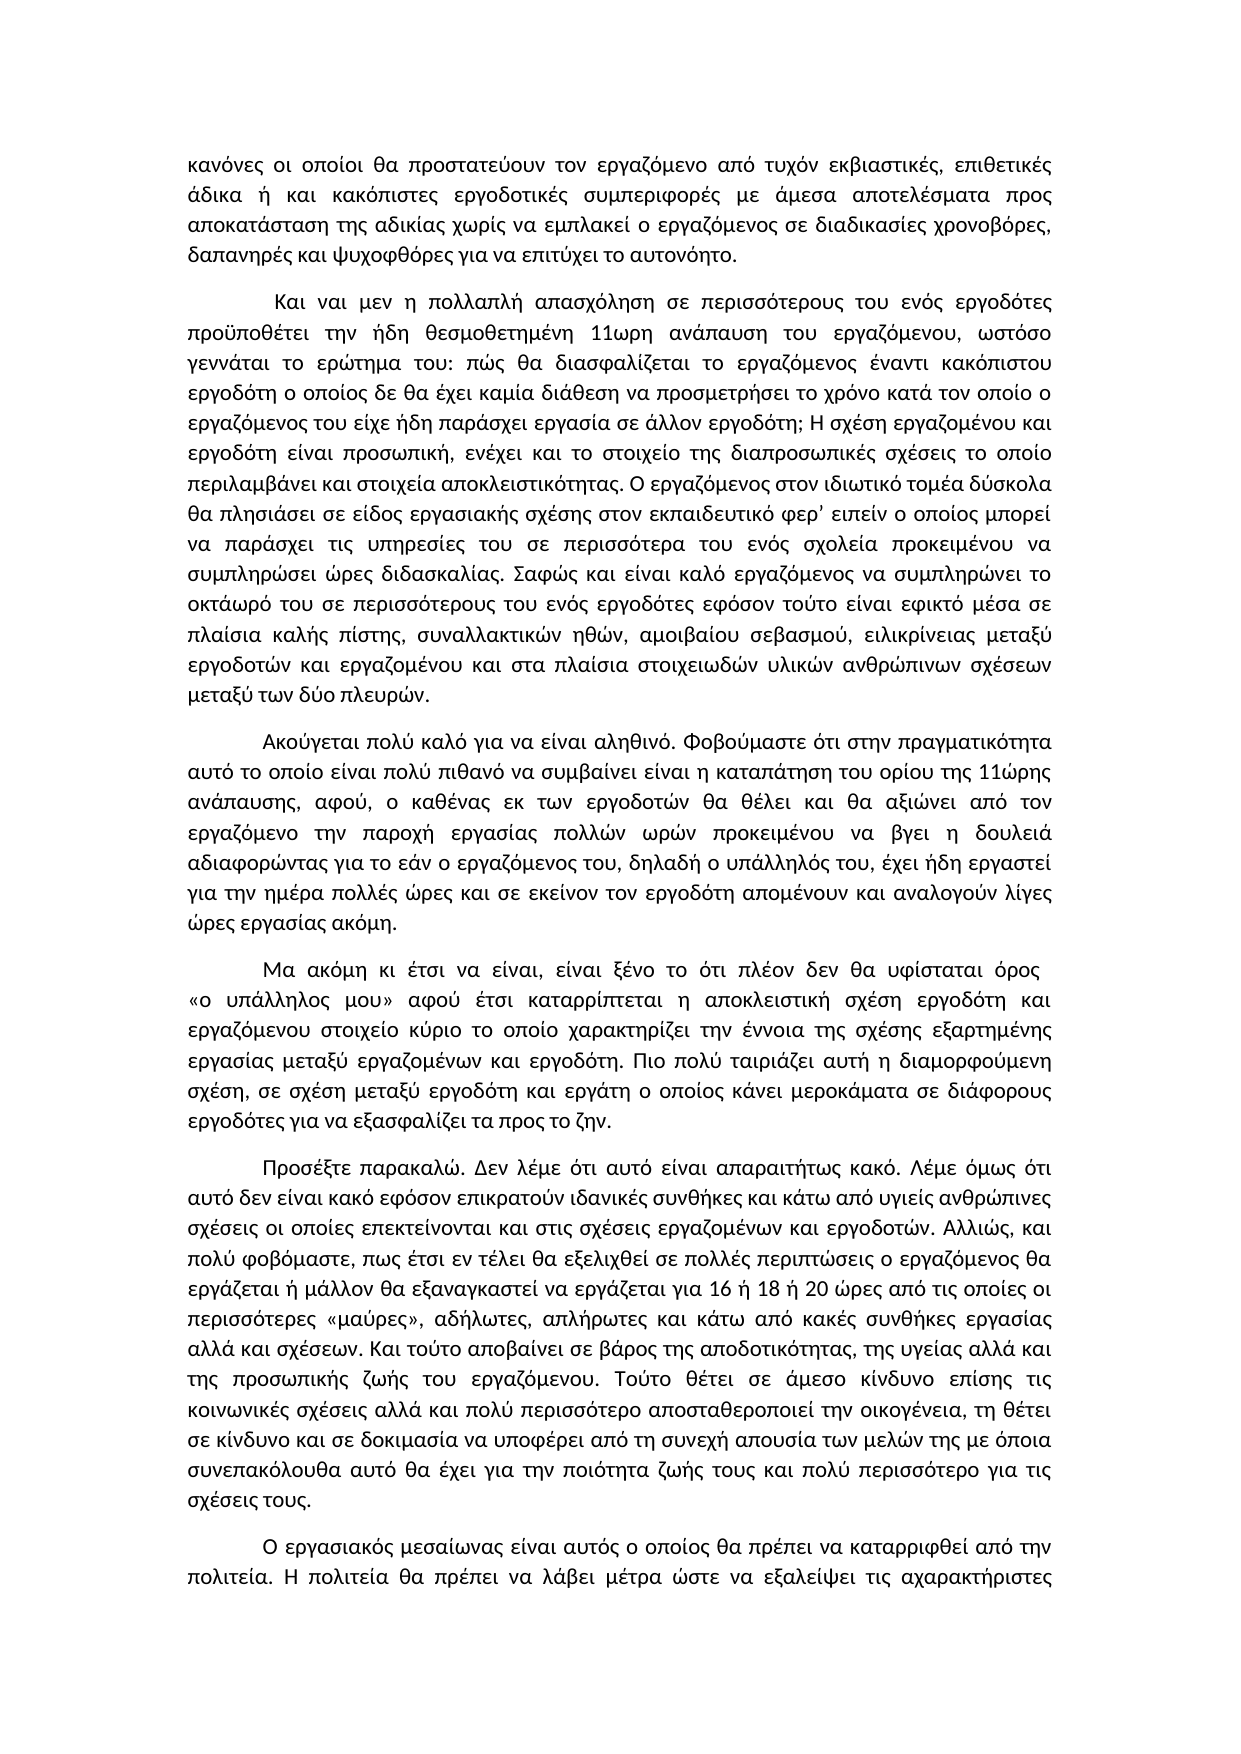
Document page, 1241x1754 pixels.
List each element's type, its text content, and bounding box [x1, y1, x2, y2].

text Προσέξτε παρακαλώ. Δεν λέμε ότι αυτό είναι απαραιτήτως κακό. Λέμε όμως ότι αυτό δεν είναι κακό εφόσον επικρατούν ιδανικές συνθήκες και κάτω από υγιείς ανθρώπινες σχέσεις οι οποίες επεκτείνονται και στις σχέσεις εργαζομένων και εργοδοτών. Αλλιώς, και πολύ φοβόμαστε, πως έτσι εν τέλει θα εξελιχθεί σε πολλές περιπτώσεις ο εργαζόμενος θα εργάζεται ή μάλλον θα εξαναγκαστεί να εργάζεται για 16 ή 18 ή 20 ώρες από τις οποίες οι περισσότερες «μαύρες», αδήλωτες, απλήρωτες και κάτω από κακές συνθήκες εργασίας αλλά και σχέσεων. Και τούτο αποβαίνει σε βάρος της αποδοτικότητας, της υγείας αλλά και της προσωπικής ζωής του εργαζόμενου. Τούτο θέτει σε άμεσο κίνδυνο επίσης τις κοινωνικές σχέσεις αλλά και πολύ περισσότερο αποσταθεροποιεί την οικογένεια, τη θέτει σε κίνδυνο και σε δοκιμασία να υποφέρει από τη συνεχή απουσία των μελών της με όποια συνεπακόλουθα αυτό θα έχει για την ποιότητα ζωής τους και πολύ περισσότερο για τις σχέσεις τους. [187, 1153, 1053, 1513]
text Και ναι μεν η πολλαπλή απασχόληση σε περισσότερους του ενός εργοδότες προϋποθέτει την ήδη θεσμοθετημένη 11ωρη ανάπαυση του εργαζόμενου, ωστόσο γεννάται το ερώτημα του: πώς θα διασφαλίζεται το εργαζόμενος έναντι κακόπιστου εργοδότη ο οποίος δε θα έχει καμία διάθεση να προσμετρήσει το χρόνο κατά τον οποίο ο εργαζόμενος του είχε ήδη παράσχει εργασία σε άλλον εργοδότη; Η σχέση εργαζομένου και εργοδότη είναι προσωπική, ενέχει και το στοιχείο της διαπροσωπικές σχέσεις το οποίο περιλαμβάνει και στοιχεία αποκλειστικότητας. Ο εργαζόμενος στον ιδιωτικό τομέα δύσκολα θα πλησιάσει σε είδος εργασιακής σχέσης στον εκπαιδευτικό φερ’ ειπείν ο οποίος μπορεί να παράσχει τις υπηρεσίες του σε περισσότερα του ενός σχολεία προκειμένου να συμπληρώσει ώρες διδασκαλίας. Σαφώς και είναι καλό εργαζόμενος να συμπληρώνει το οκτάωρό του σε περισσότερους του ενός εργοδότες εφόσον τούτο είναι εφικτό μέσα σε πλαίσια καλής πίστης, συναλλακτικών ηθών, αμοιβαίου σεβασμού, ειλικρίνειας μεταξύ εργοδοτών και εργαζομένου και στα πλαίσια στοιχειωδών υλικών ανθρώπινων σχέσεων μεταξύ των δύο πλευρών. [187, 287, 1053, 708]
text Ακούγεται πολύ καλό για να είναι αληθινό. Φοβούμαστε ότι στην πραγματικότητα αυτό το οποίο είναι πολύ πιθανό να συμβαίνει είναι η καταπάτηση του ορίου της 11ώρης ανάπαυσης, αφού, ο καθένας εκ των εργοδοτών θα θέλει και θα αξιώνει από τον εργαζόμενο την παροχή εργασίας πολλών ωρών προκειμένου να βγει η δουλειά αδιαφορώντας για το εάν ο εργαζόμενος του, δηλαδή ο υπάλληλός του, έχει ήδη εργαστεί για την ημέρα πολλές ώρες και σε εκείνον τον εργοδότη απομένουν και αναλογούν λίγες ώρες εργασίας ακόμη. [187, 727, 1053, 936]
text Μα ακόμη κι έτσι να είναι, είναι ξένο το ότι πλέον δεν θα υφίσταται όρος «ο υπάλληλος μου» αφού έτσι καταρρίπτεται η αποκλειστική σχέση εργοδότη και εργαζόμενου στοιχείο κύριο το οποίο χαρακτηρίζει την έννοια της σχέσης εξαρτημένης εργασίας μεταξύ εργαζομένων και εργοδότη. Πιο πολύ ταιριάζει αυτή η διαμορφούμενη σχέση, σε σχέση μεταξύ εργοδότη και εργάτη ο οποίος κάνει μεροκάματα σε διάφορους εργοδότες για να εξασφαλίζει τα προς το ζην. [187, 955, 1053, 1134]
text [187, 1532, 1053, 1591]
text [187, 150, 1053, 269]
